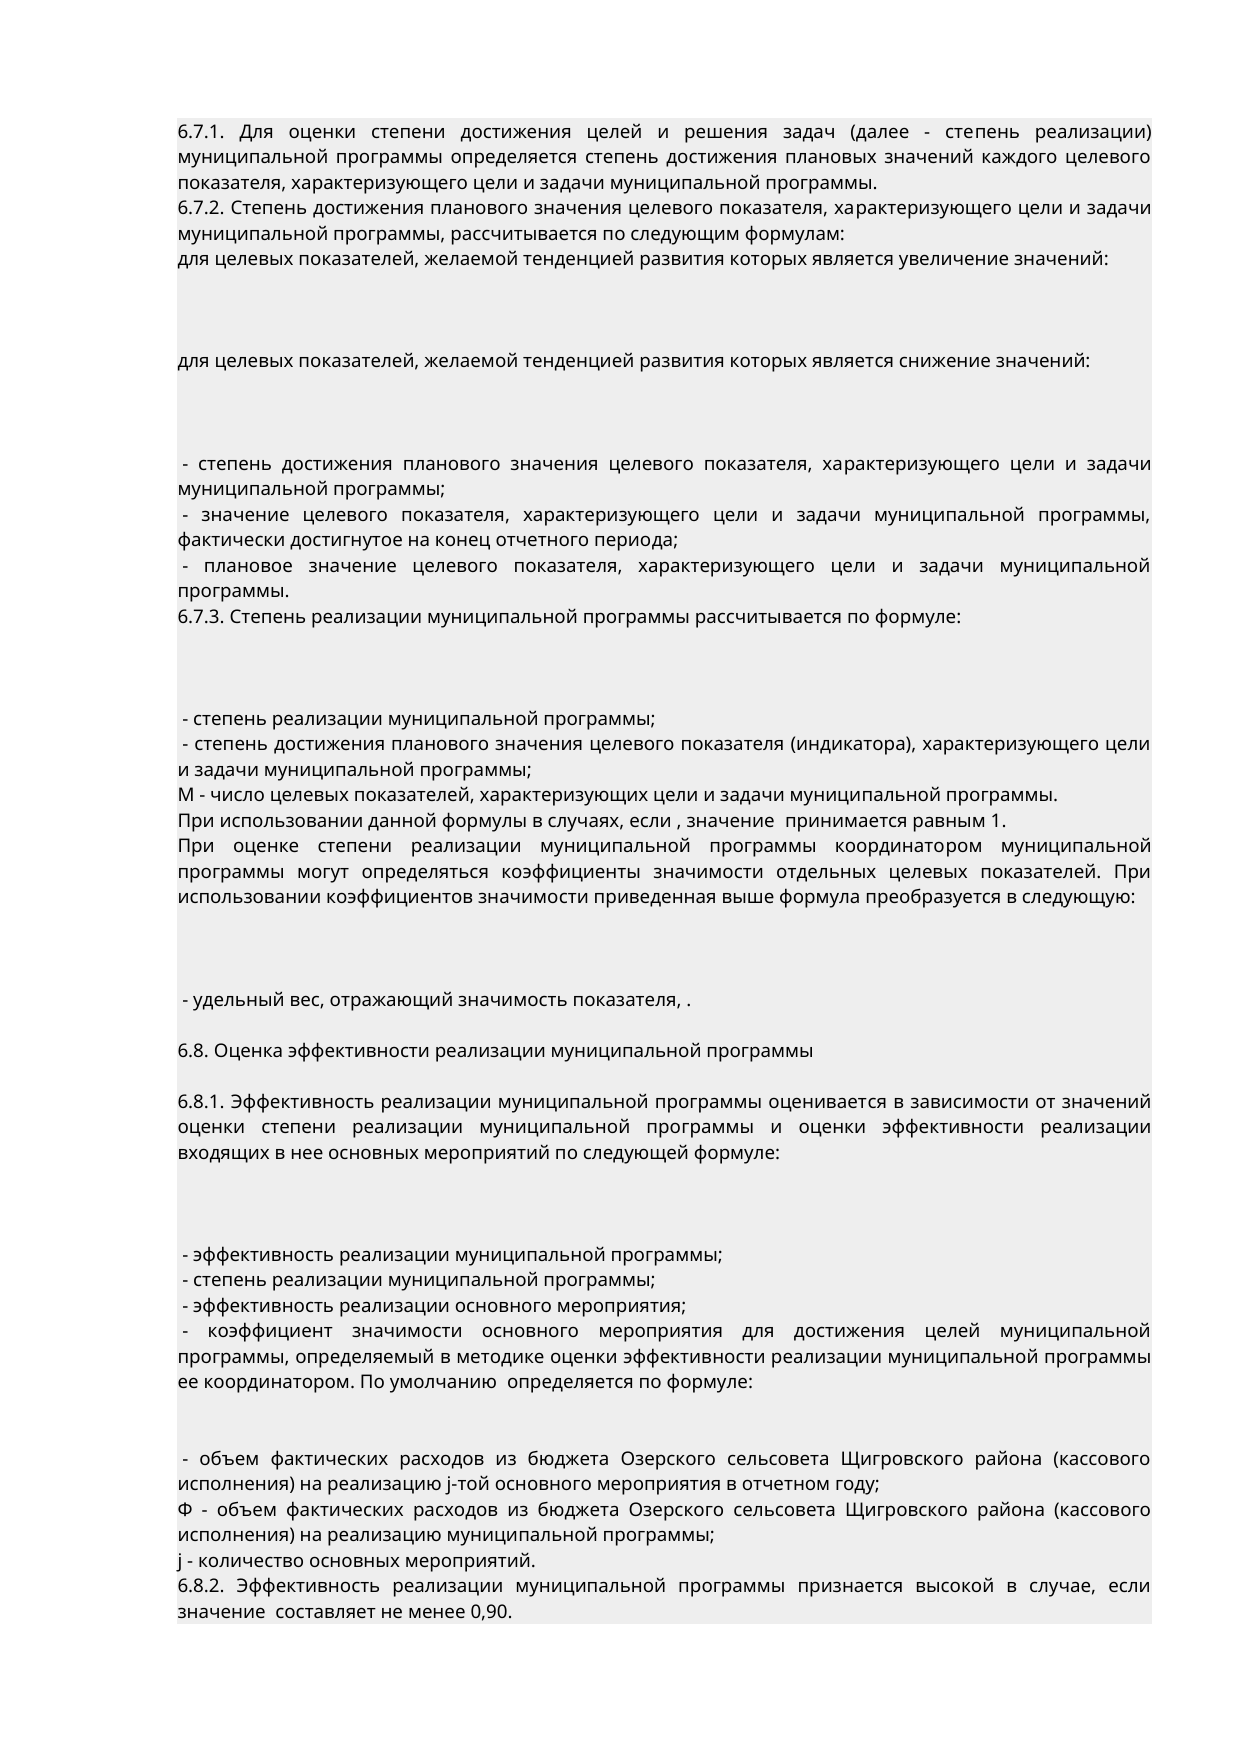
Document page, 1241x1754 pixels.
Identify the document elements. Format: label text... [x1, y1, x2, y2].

text 6.8. Оценка эффективности реализации муниципальной программы [177, 1037, 1152, 1062]
text - эффективность реализации муниципальной программы; [177, 1241, 1152, 1267]
text 6.7.1. Для оценки степени достижения целей и решения задач (далее - степень реализации) муниципальной программы определяется степень достижения плановых значений каждого целевого показателя, характеризующего цели и задачи муниципальной программы. [177, 118, 1152, 195]
text 6.8.1. Эффективность реализации муниципальной программы оценивается в зависимости от значений оценки степени реализации муниципальной программы и оценки эффективности реализации входящих в нее основных мероприятий по следующей формуле: [177, 1088, 1152, 1164]
text Ф - объем фактических расходов из бюджета Озерского сельсовета Щигровского района (кассового исполнения) на реализацию муниципальной программы; [177, 1496, 1152, 1547]
text для целевых показателей, желаемой тенденцией развития которых является снижение значений: [177, 348, 1152, 373]
text - значение целевого показателя, характеризующего цели и задачи муниципальной программы, фактически достигнутое на конец отчетного периода; [177, 501, 1152, 552]
text При использовании данной формулы в случаях, если , значение принимается равным 1. [177, 807, 1152, 833]
text - коэффициент значимости основного мероприятия для достижения целей муниципальной программы, определяемый в методике оценки эффективности реализации муниципальной программы ее координатором. По умолчанию определяется по формуле: [177, 1318, 1152, 1394]
text При оценке степени реализации муниципальной программы координатором муниципальной программы могут определяться коэффициенты значимости отдельных целевых показателей. При использовании коэффициентов значимости приведенная выше формула преобразуется в следующую: [177, 833, 1152, 909]
text - степень реализации муниципальной программы; [177, 1267, 1152, 1292]
text - удельный вес, отражающий значимость показателя, . [177, 986, 1152, 1011]
text - плановое значение целевого показателя, характеризующего цели и задачи муниципальной программы. [177, 552, 1152, 603]
text - степень достижения планового значения целевого показателя (индикатора), характеризующего цели и задачи муниципальной программы; [177, 731, 1152, 782]
text - объем фактических расходов из бюджета Озерского сельсовета Щигровского района (кассового исполнения) на реализацию j-той основного мероприятия в отчетном году; [177, 1445, 1152, 1496]
text - степень реализации муниципальной программы; [177, 705, 1152, 731]
text - эффективность реализации основного мероприятия; [177, 1292, 1152, 1318]
text 6.8.2. Эффективность реализации муниципальной программы признается высокой в случае, если значение составляет не менее 0,90. [177, 1573, 1152, 1624]
text 6.7.2. Степень достижения планового значения целевого показателя, характеризующего цели и задачи муниципальной программы, рассчитывается по следующим формулам: [177, 195, 1152, 246]
text - степень достижения планового значения целевого показателя, характеризующего цели и задачи муниципальной программы; [177, 450, 1152, 501]
text j - количество основных мероприятий. [177, 1547, 1152, 1573]
text 6.7.3. Степень реализации муниципальной программы рассчитывается по формуле: [177, 603, 1152, 628]
text для целевых показателей, желаемой тенденцией развития которых является увеличение значений: [177, 246, 1152, 271]
text М - число целевых показателей, характеризующих цели и задачи муниципальной программы. [177, 782, 1152, 807]
